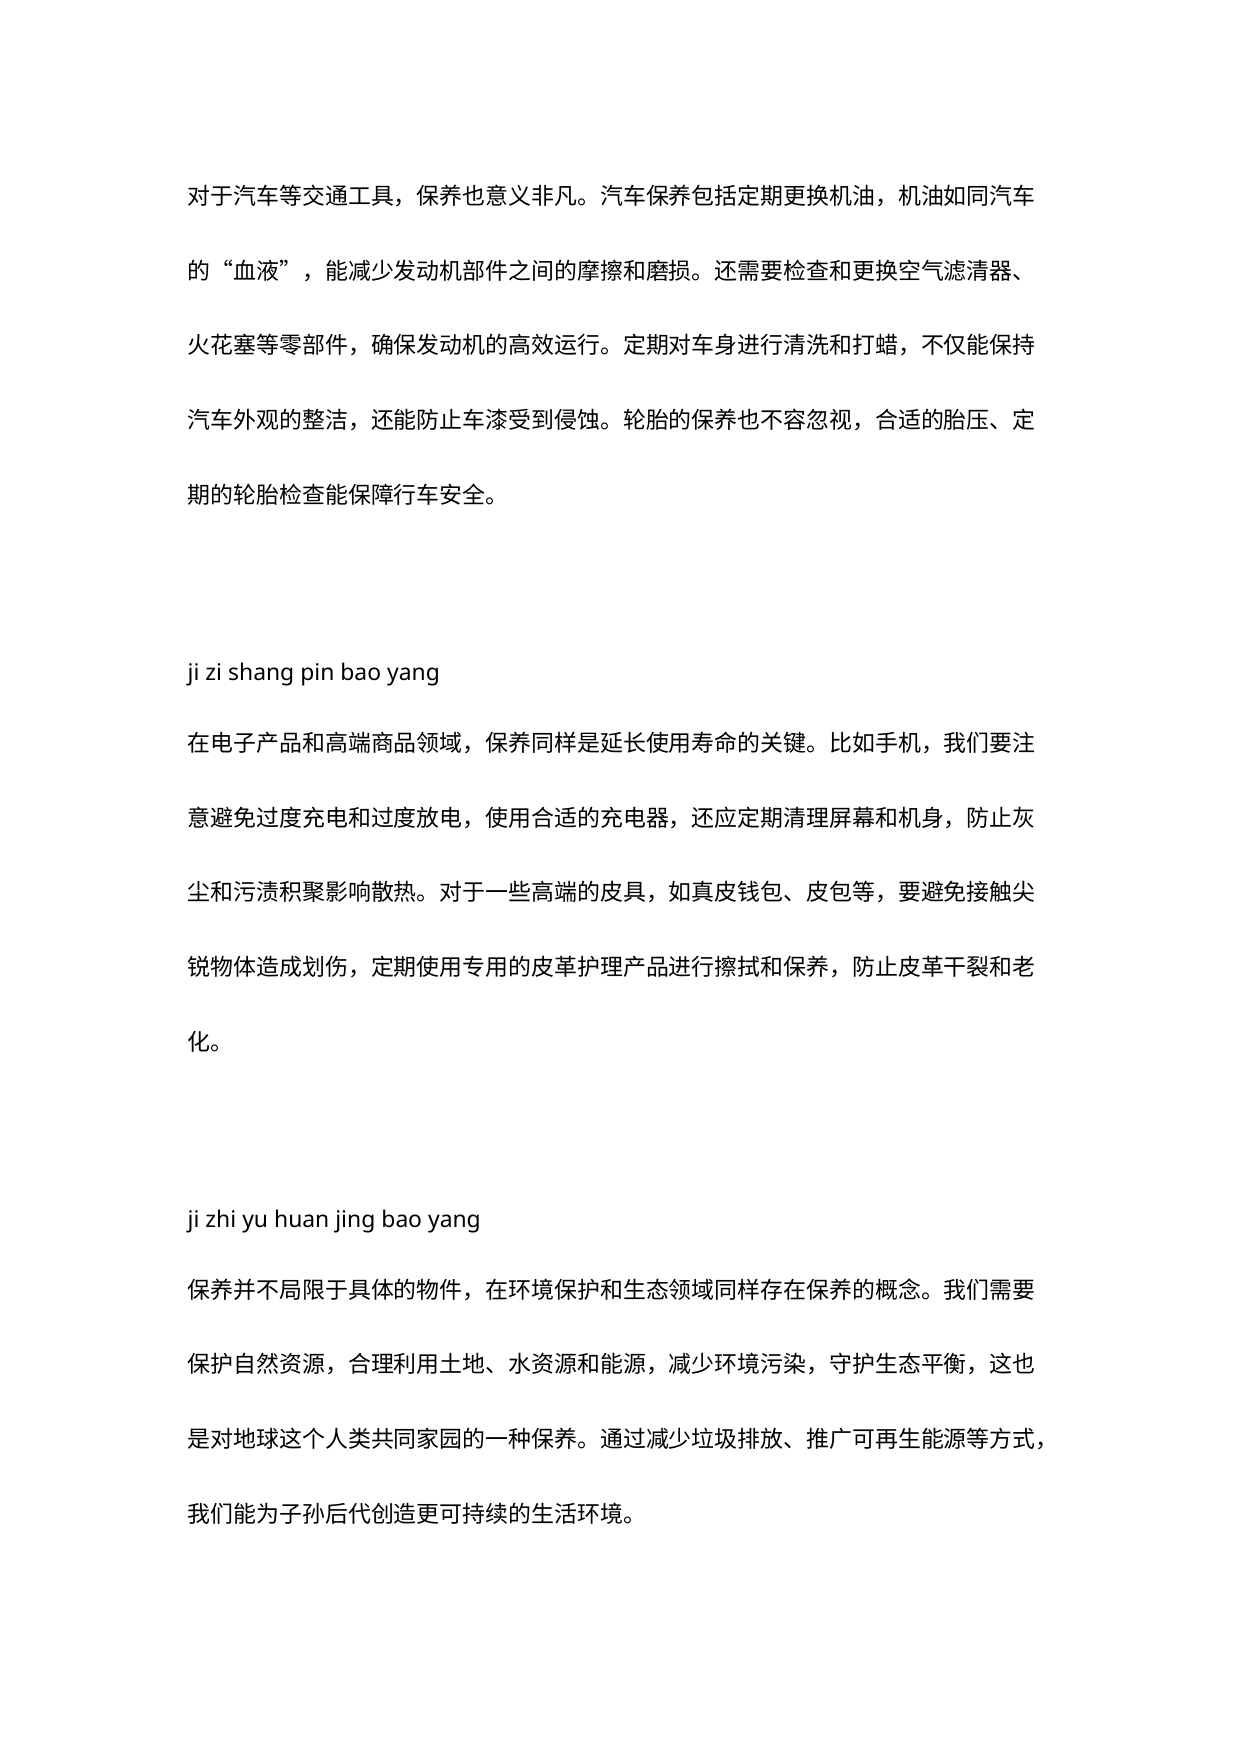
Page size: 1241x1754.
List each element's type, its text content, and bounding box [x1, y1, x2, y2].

text 对于汽车等交通工具，保养也意义非凡。汽车保养包括定期更换机油，机油如同汽车的“血液”，能减少发动机部件之间的摩擦和磨损。还需要检查和更换空气滤清器、火花塞等零部件，确保发动机的高效运行。定期对车身进行清洗和打蜡，不仅能保持汽车外观的整洁，还能防止车漆受到侵蚀。轮胎的保养也不容忽视，合适的胎压、定期的轮胎检查能保障行车安全。 [187, 162, 1053, 526]
text ji zhi yu huan jing bao yang [187, 1202, 1053, 1234]
text ji zi shang pin bao yang [187, 655, 1053, 687]
text 保养并不局限于具体的物件，在环境保护和生态领域同样存在保养的概念。我们需要保护自然资源，合理利用土地、水资源和能源，减少环境污染，守护生态平衡，这也是对地球这个人类共同家园的一种保养。通过减少垃圾排放、推广可再生能源等方式，我们能为子孙后代创造更可持续的生活环境。 [187, 1256, 1053, 1545]
text 在电子产品和高端商品领域，保养同样是延长使用寿命的关键。比如手机，我们要注意避免过度充电和过度放电，使用合适的充电器，还应定期清理屏幕和机身，防止灰尘和污渍积聚影响散热。对于一些高端的皮具，如真皮钱包、皮包等，要避免接触尖锐物体造成划伤，定期使用专用的皮革护理产品进行擦拭和保养，防止皮革干裂和老化。 [187, 709, 1053, 1073]
